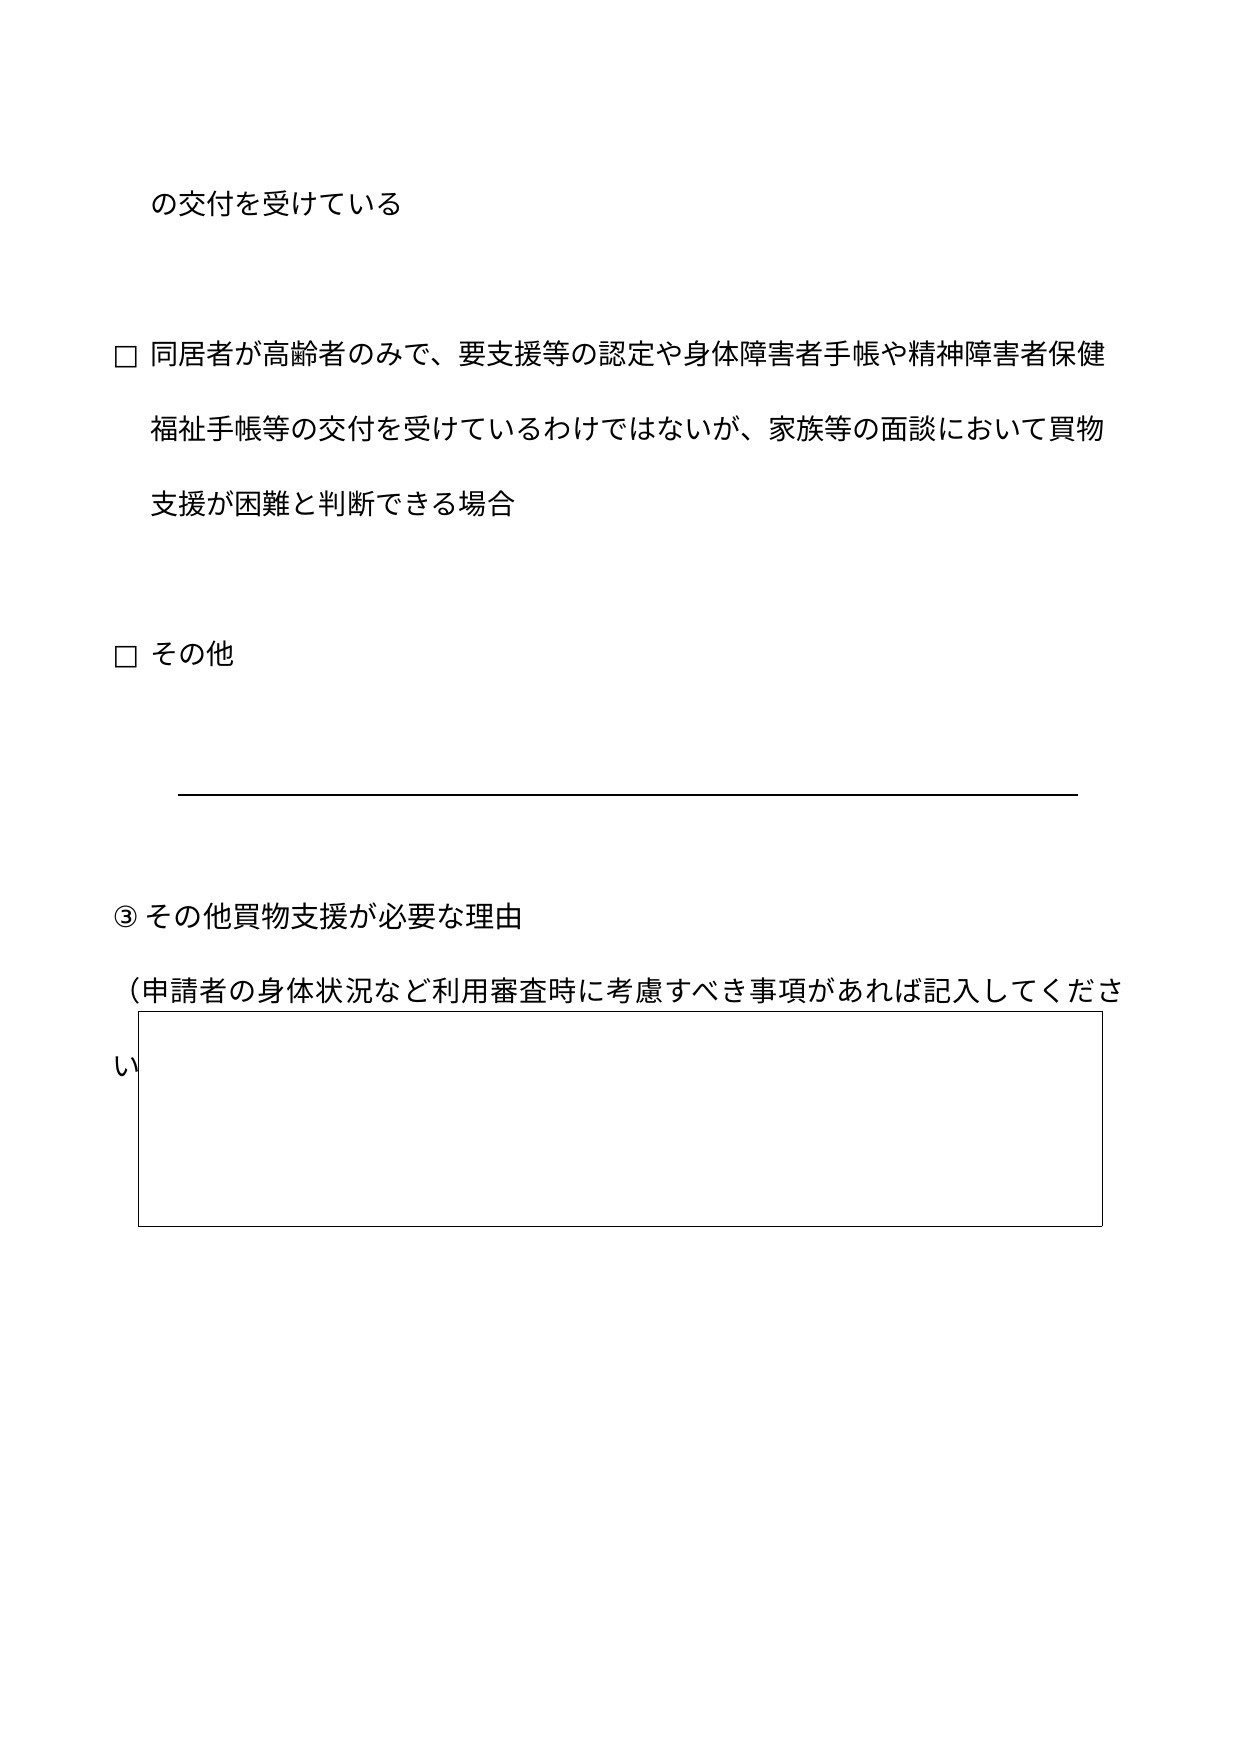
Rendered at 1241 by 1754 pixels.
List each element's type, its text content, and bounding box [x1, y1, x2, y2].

list 支援が困難と判断できる場合 [150, 464, 1128, 539]
list の交付を受けている [150, 164, 1128, 239]
list その他 [112, 614, 1128, 689]
list 同居者が高齢者のみで、要支援等の認定や身体障害者手帳や精神障害者保健 [112, 314, 1128, 389]
text ③その他買物支援が必要な理由 [112, 877, 1128, 952]
list 福祉手帳等の交付を受けているわけではないが、家族等の面談において買物 [150, 389, 1128, 464]
text （申請者の身体状況など利用審査時に考慮すべき事項があれば記入してください） [112, 952, 1128, 1102]
